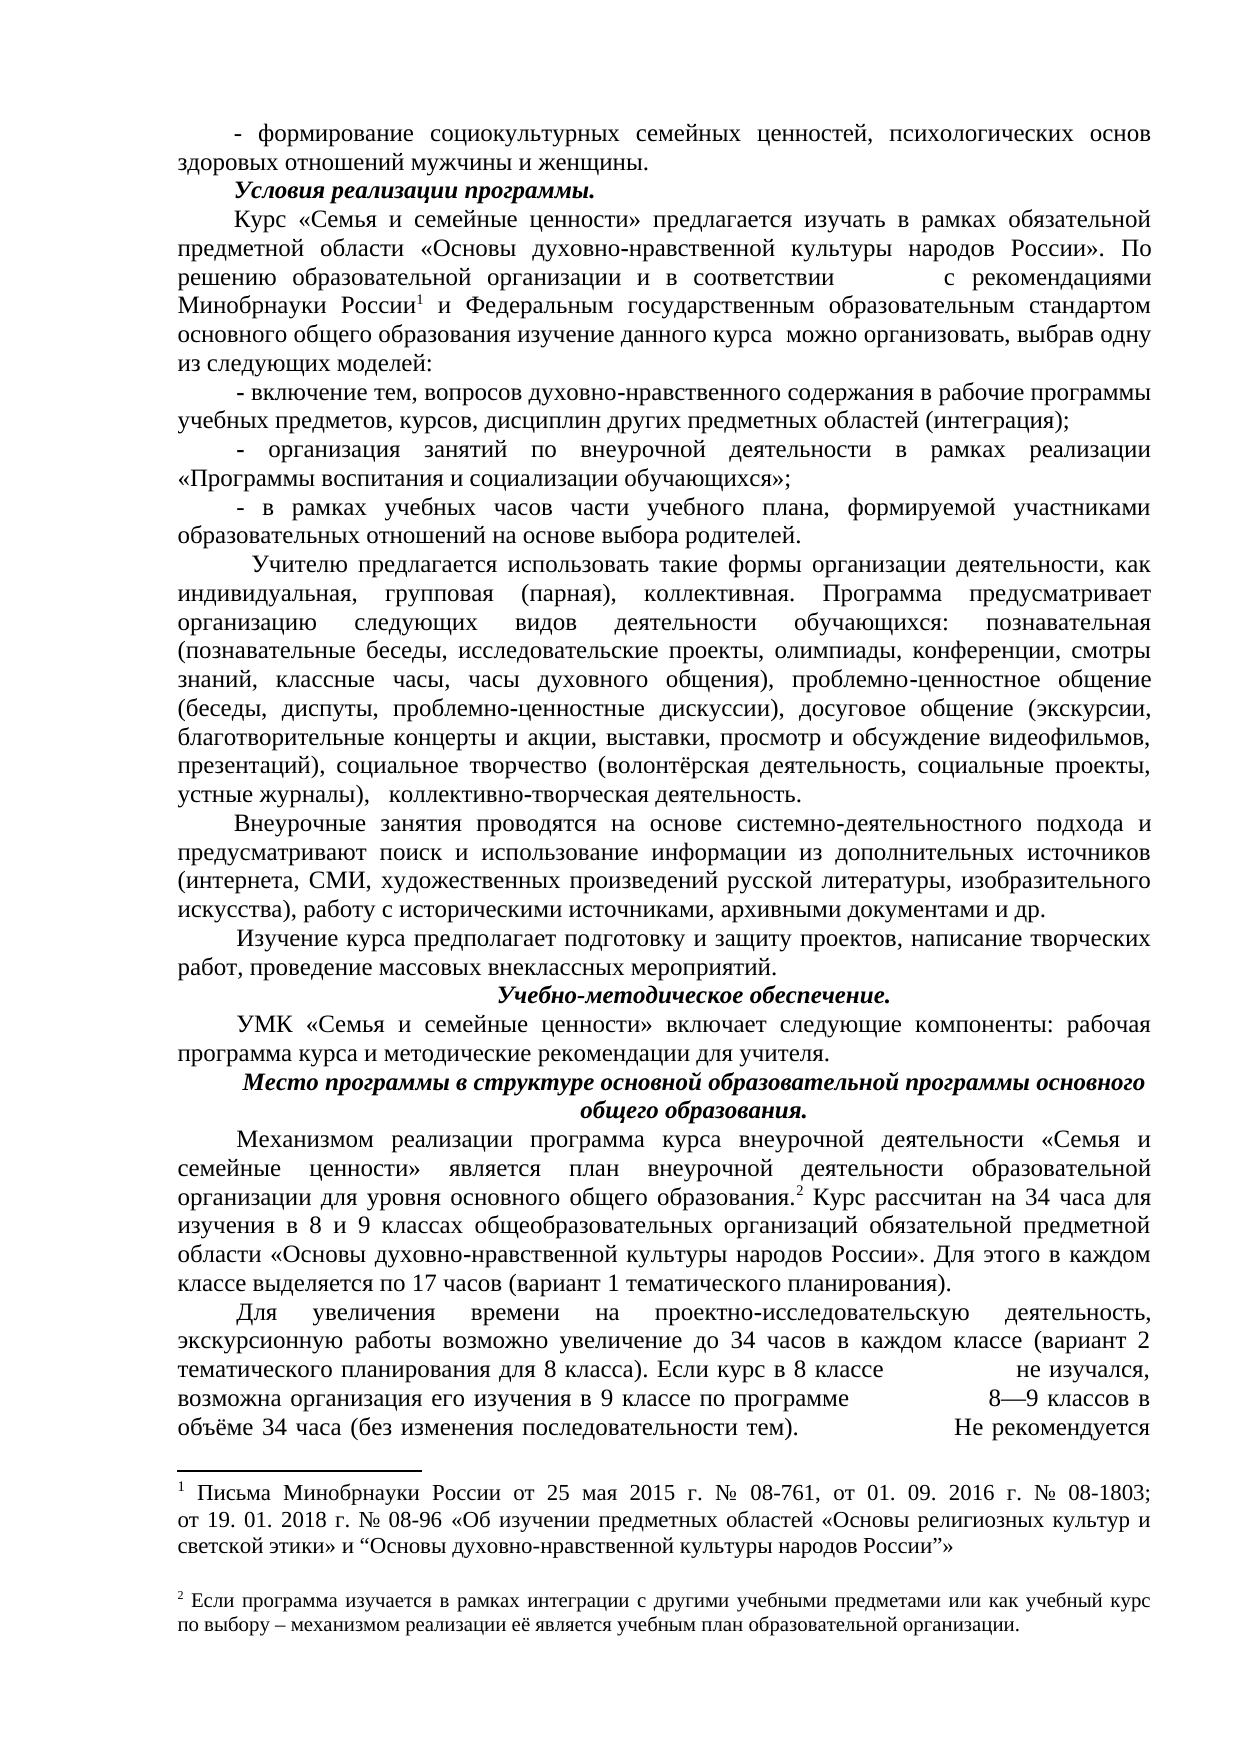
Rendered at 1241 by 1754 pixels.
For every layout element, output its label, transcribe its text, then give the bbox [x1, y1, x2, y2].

text - организация занятий по внеурочной деятельности в рамках реализации «Программы воспитания и социализации обучающихся»; [177, 434, 1152, 492]
text Механизмом реализации программа курса внеурочной деятельности «Семья и семейные ценности» является план внеурочной деятельности образовательной организации для уровня основного общего образования. Курс рассчитан на 34 часа для изучения в 8 и 9 классах общеобразовательных организаций обязательной предметной области «Основы духовно-нравственной культуры народов России». Для этого в каждом классе выделяется по 17 часов (вариант 1 тематического планирования). [177, 1124, 1152, 1297]
text Внеурочные занятия проводятся на основе системно-деятельностного подхода и предусматривают поиск и использование информации из дополнительных источников (интернета, СМИ, художественных произведений русской литературы, изобразительного искусства), работу с историческими источниками, архивными документами и др. [177, 808, 1152, 923]
text - включение тем, вопросов духовно-нравственного содержания в рабочие программы учебных предметов, курсов, дисциплин других предметных областей (интеграция); [177, 377, 1152, 434]
text Курс «Семья и семейные ценности» предлагается изучать в рамках обязательной предметной области «Основы духовно-нравственной культуры народов России». По решению образовательной организации и в соответствии с рекомендациями Минобрнауки России и Федеральным государственным образовательным стандартом основного общего образования изучение данного курса можно организовать, выбрав одну из следующих моделей: [177, 204, 1152, 377]
text Изучение курса предполагает подготовку и защиту проектов, написание творческих работ, проведение массовых внеклассных мероприятий. [177, 923, 1152, 981]
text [177, 1297, 1152, 1441]
text УМК «Семья и семейные ценности» включает следующие компоненты: рабочая программа курса и методические рекомендации для учителя. [177, 1009, 1152, 1067]
text Учителю предлагается использовать такие формы организации деятельности, как индивидуальная, групповая (парная), коллективная. Программа предусматривает организацию следующих видов деятельности обучающихся: познавательная (познавательные беседы, исследовательские проекты, олимпиады, конференции, смотры знаний, классные часы, часы духовного общения), проблемно-ценностное общение (беседы, диспуты, проблемно-ценностные дискуссии), досуговое общение (экскурсии, благотворительные концерты и акции, выставки, просмотр и обсуждение видеофильмов, презентаций), социальное творчество (волонтёрская деятельность, социальные проекты, устные журналы), коллективно-творческая деятельность. [177, 549, 1152, 808]
text Условия реализации программы. [177, 176, 1152, 204]
text - формирование социокультурных семейных ценностей, психологических основ здоровых отношений мужчины и женщины. [177, 118, 1152, 176]
text - в рамках учебных часов части учебного плана, формируемой участниками образовательных отношений на основе выбора родителей. [177, 492, 1152, 549]
text Место программы в структуре основной образовательной программы основного общего образования. [236, 1067, 1152, 1124]
text Учебно-методическое обеспечение. [177, 981, 1152, 1009]
